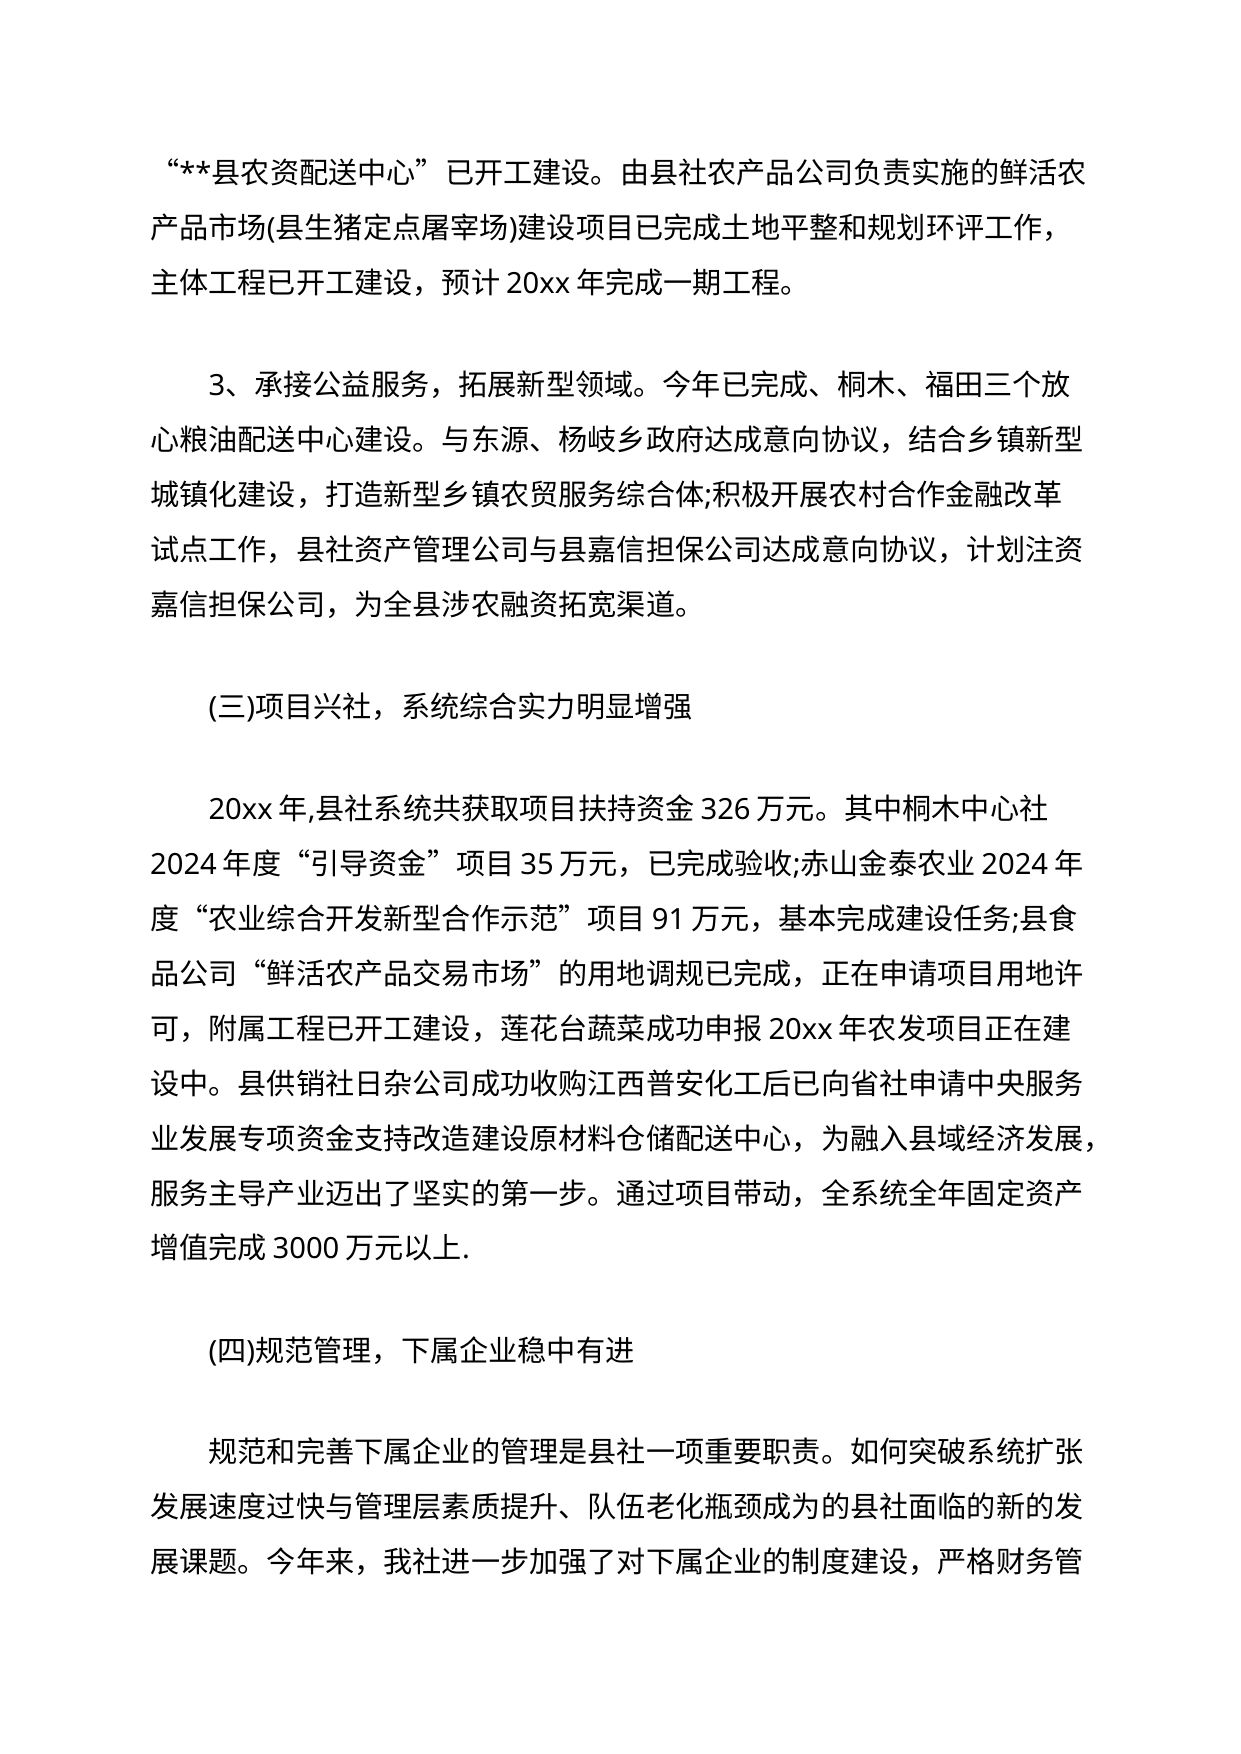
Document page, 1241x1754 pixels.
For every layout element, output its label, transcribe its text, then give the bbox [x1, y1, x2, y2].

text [150, 150, 1090, 302]
text 3、承接公益服务，拓展新型领域。今年已完成、桐木、福田三个放心粮油配送中心建设。与东源、杨岐乡政府达成意向协议，结合乡镇新型城镇化建设，打造新型乡镇农贸服务综合体;积极开展农村合作金融改革试点工作，县社资产管理公司与县嘉信担保公司达成意向协议，计划注资嘉信担保公司，为全县涉农融资拓宽渠道。 [150, 362, 1090, 624]
text 20xx年,县社系统共获取项目扶持资金326万元。其中桐木中心社2024年度“引导资金”项目35万元，已完成验收;赤山金泰农业2024年度“农业综合开发新型合作示范”项目91万元，基本完成建设任务;县食品公司“鲜活农产品交易市场”的用地调规已完成，正在申请项目用地许可，附属工程已开工建设，莲花台蔬菜成功申报20xx年农发项目正在建设中。县供销社日杂公司成功收购江西普安化工后已向省社申请中央服务业发展专项资金支持改造建设原材料仓储配送中心，为融入县域经济发展，服务主导产业迈出了坚实的第一步。通过项目带动，全系统全年固定资产增值完成3000万元以上. [150, 786, 1090, 1267]
text (三)项目兴社，系统综合实力明显增强 [150, 683, 1090, 726]
text (四)规范管理，下属企业稳中有进 [150, 1327, 1090, 1369]
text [150, 1429, 1090, 1581]
